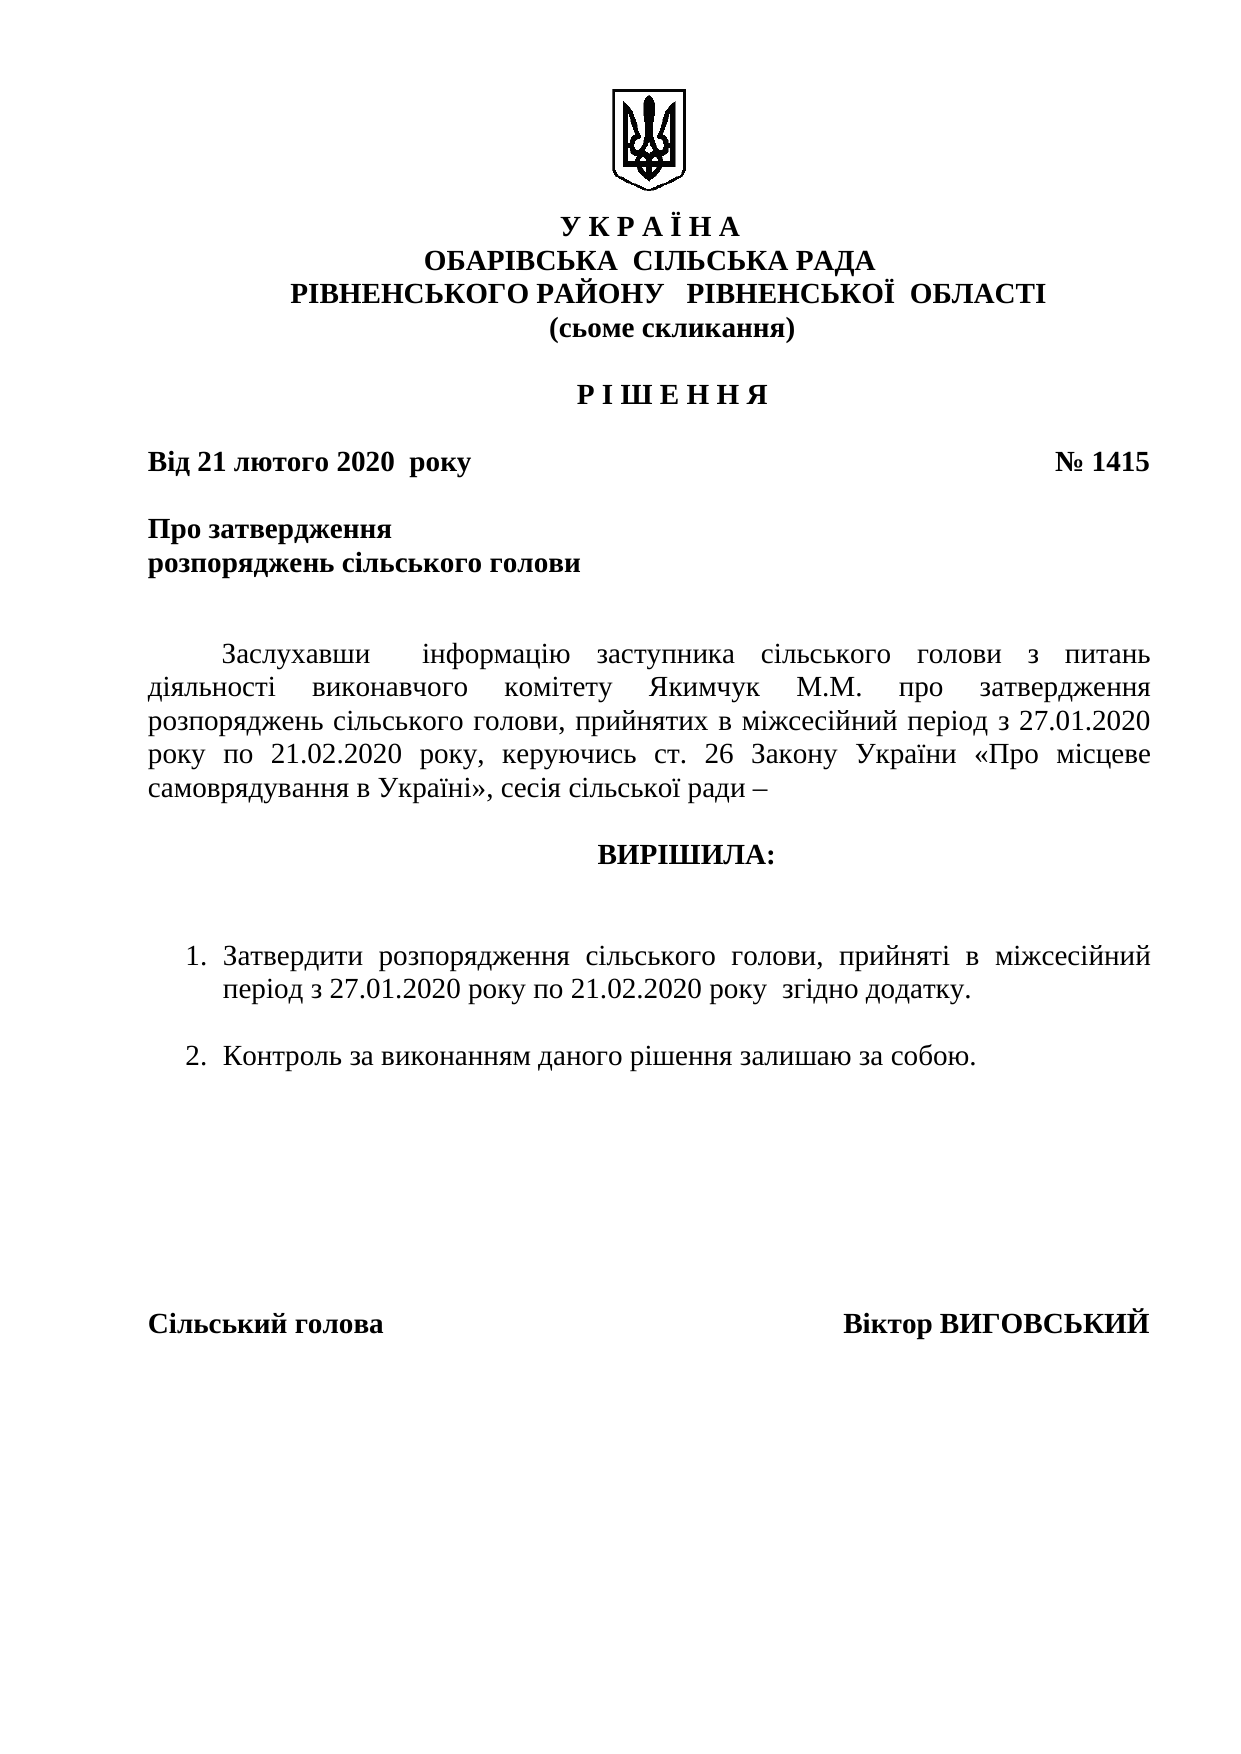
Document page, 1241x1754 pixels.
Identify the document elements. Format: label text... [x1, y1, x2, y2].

text Р І Ш Е Н Н Я [185, 377, 1152, 411]
text РІВНЕНСЬКОГО РАЙОНУ РІВНЕНСЬКОЇ ОБЛАСТІ [185, 276, 1152, 310]
list Затвердити розпорядження сільського голови, прийняті в міжсесійний період з 27.01.2020 року по 21.02.2020 року згідно додатку. [185, 938, 1152, 1005]
text розпоряджень сільського голови [148, 545, 1152, 578]
text Заслухавши інформацію заступника сільського голови з питань діяльності виконавчого комітету Якимчук М.М. про затвердження розпоряджень сільського голови, прийнятих в міжсесійний період з 27.01.2020 року по 21.02.2020 року, керуючись ст. 26 Закону України «Про місцеве самоврядування в Україні», сесія сільської ради – [148, 636, 1152, 803]
text Сільський голова Віктор ВИГОВСЬКИЙ [148, 1307, 1152, 1340]
text ВИРІШИЛА: [148, 837, 1152, 871]
text Від 21 лютого 2020 року № 1415 [148, 444, 1152, 478]
text Про затвердження [148, 511, 1152, 545]
text ОБАРІВСЬКА СІЛЬСЬКА РАДА [148, 243, 1152, 276]
picture [612, 88, 688, 191]
list Контроль за виконанням даного рішення залишаю за собою. [185, 1038, 1152, 1072]
text У К Р А Ї Н А [148, 209, 1152, 243]
text (сьоме скликання) [185, 310, 1152, 343]
